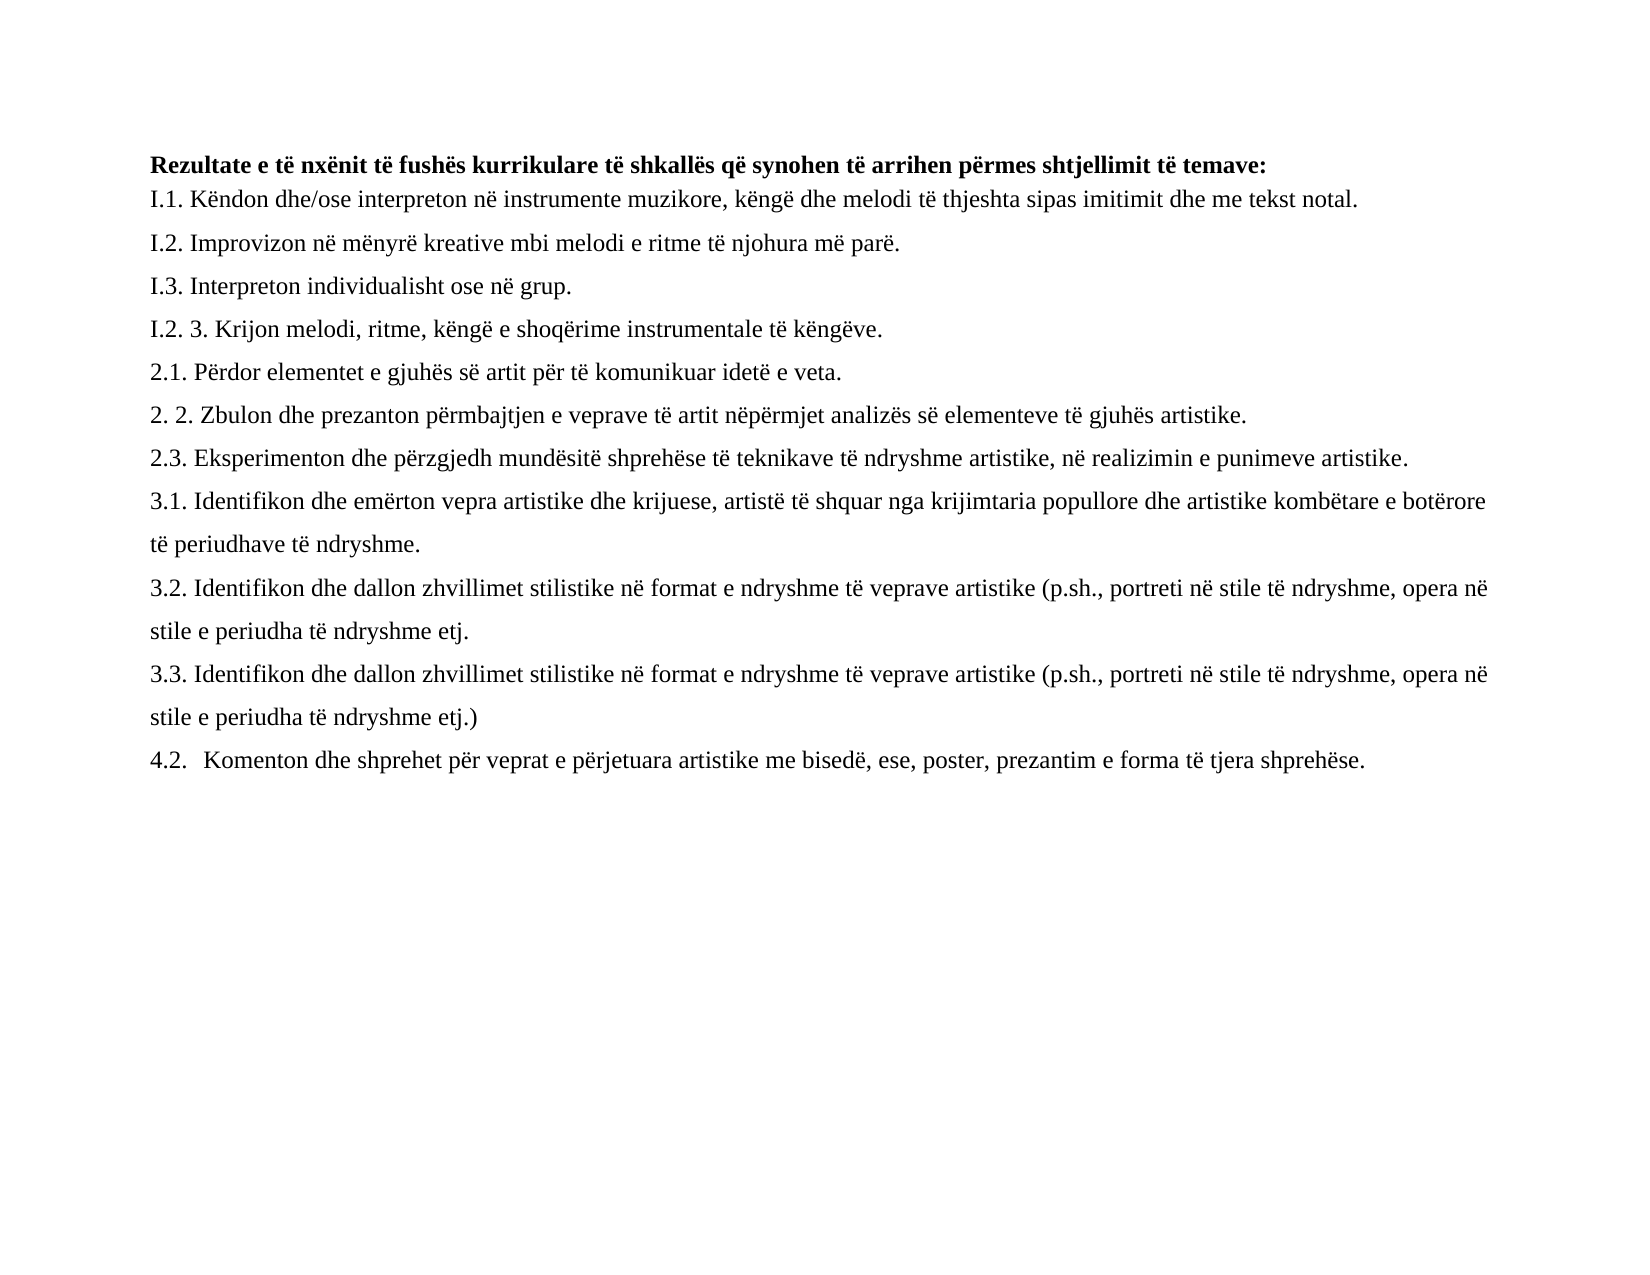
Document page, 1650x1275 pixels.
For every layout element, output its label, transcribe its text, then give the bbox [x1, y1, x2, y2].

text 2. 2. Zbulon dhe prezanton përmbajtjen e veprave të artit nëpërmjet analizës së elementeve të gjuhës artistike. [150, 400, 1500, 429]
text I.3. Interpreton individualisht ose në grup. [150, 271, 1500, 299]
text 2.3. Eksperimenton dhe përzgjedh mundësitë shprehëse të teknikave të ndryshme artistike, në realizimin e punimeve artistike. [150, 443, 1500, 472]
text 2.1. Përdor elementet e gjuhës së artit për të komunikuar idetë e veta. [150, 357, 1500, 386]
text I.2. Improvizon në mënyrë kreative mbi melodi e ritme të njohura më parë. [150, 228, 1500, 256]
text 3.1. Identifikon dhe emërton vepra artistike dhe krijuese, artistë të shquar nga krijimtaria popullore dhe artistike kombëtare e botërore të periudhave të ndryshme. [150, 486, 1500, 558]
text Rezultate e të nxënit të fushës kurrikulare të shkallës që synohen të arrihen përmes shtjellimit të temave: [150, 150, 1500, 179]
list Komenton dhe shprehet për veprat e përjetuara artistike me bisedë, ese, poster, prezantim e forma të tjera shprehëse. [150, 745, 1500, 774]
text 3.3. Identifikon dhe dallon zhvillimet stilistike në format e ndryshme të veprave artistike (p.sh., portreti në stile të ndryshme, opera në stile e periudha të ndryshme etj.) [150, 659, 1500, 731]
text I.1. Këndon dhe/ose interpreton në instrumente muzikore, këngë dhe melodi të thjeshta sipas imitimit dhe me tekst notal. [150, 184, 1500, 213]
text I.2. 3. Krijon melodi, ritme, këngë e shoqërime instrumentale të këngëve. [150, 314, 1500, 343]
text 3.2. Identifikon dhe dallon zhvillimet stilistike në format e ndryshme të veprave artistike (p.sh., portreti në stile të ndryshme, opera në stile e periudha të ndryshme etj. [150, 573, 1500, 644]
